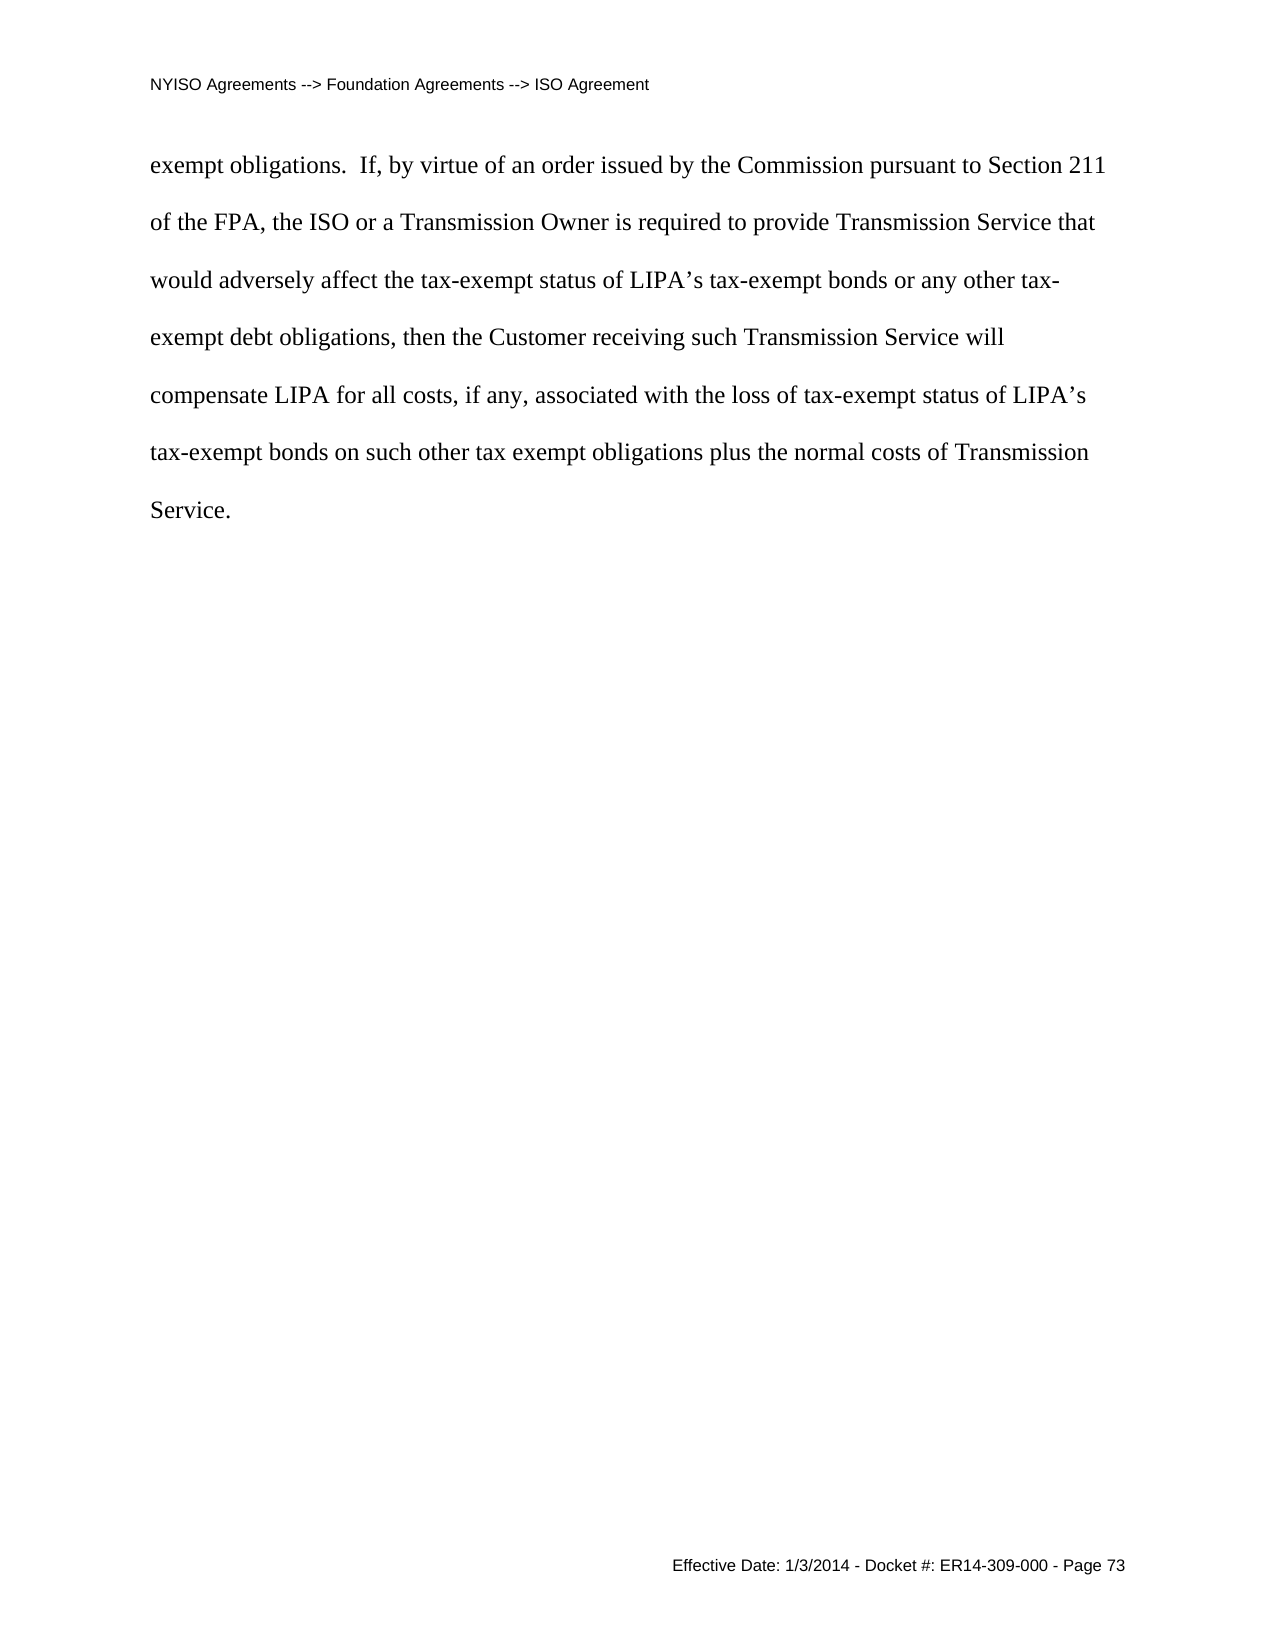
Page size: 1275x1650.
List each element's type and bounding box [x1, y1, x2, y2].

text [150, 150, 1125, 524]
